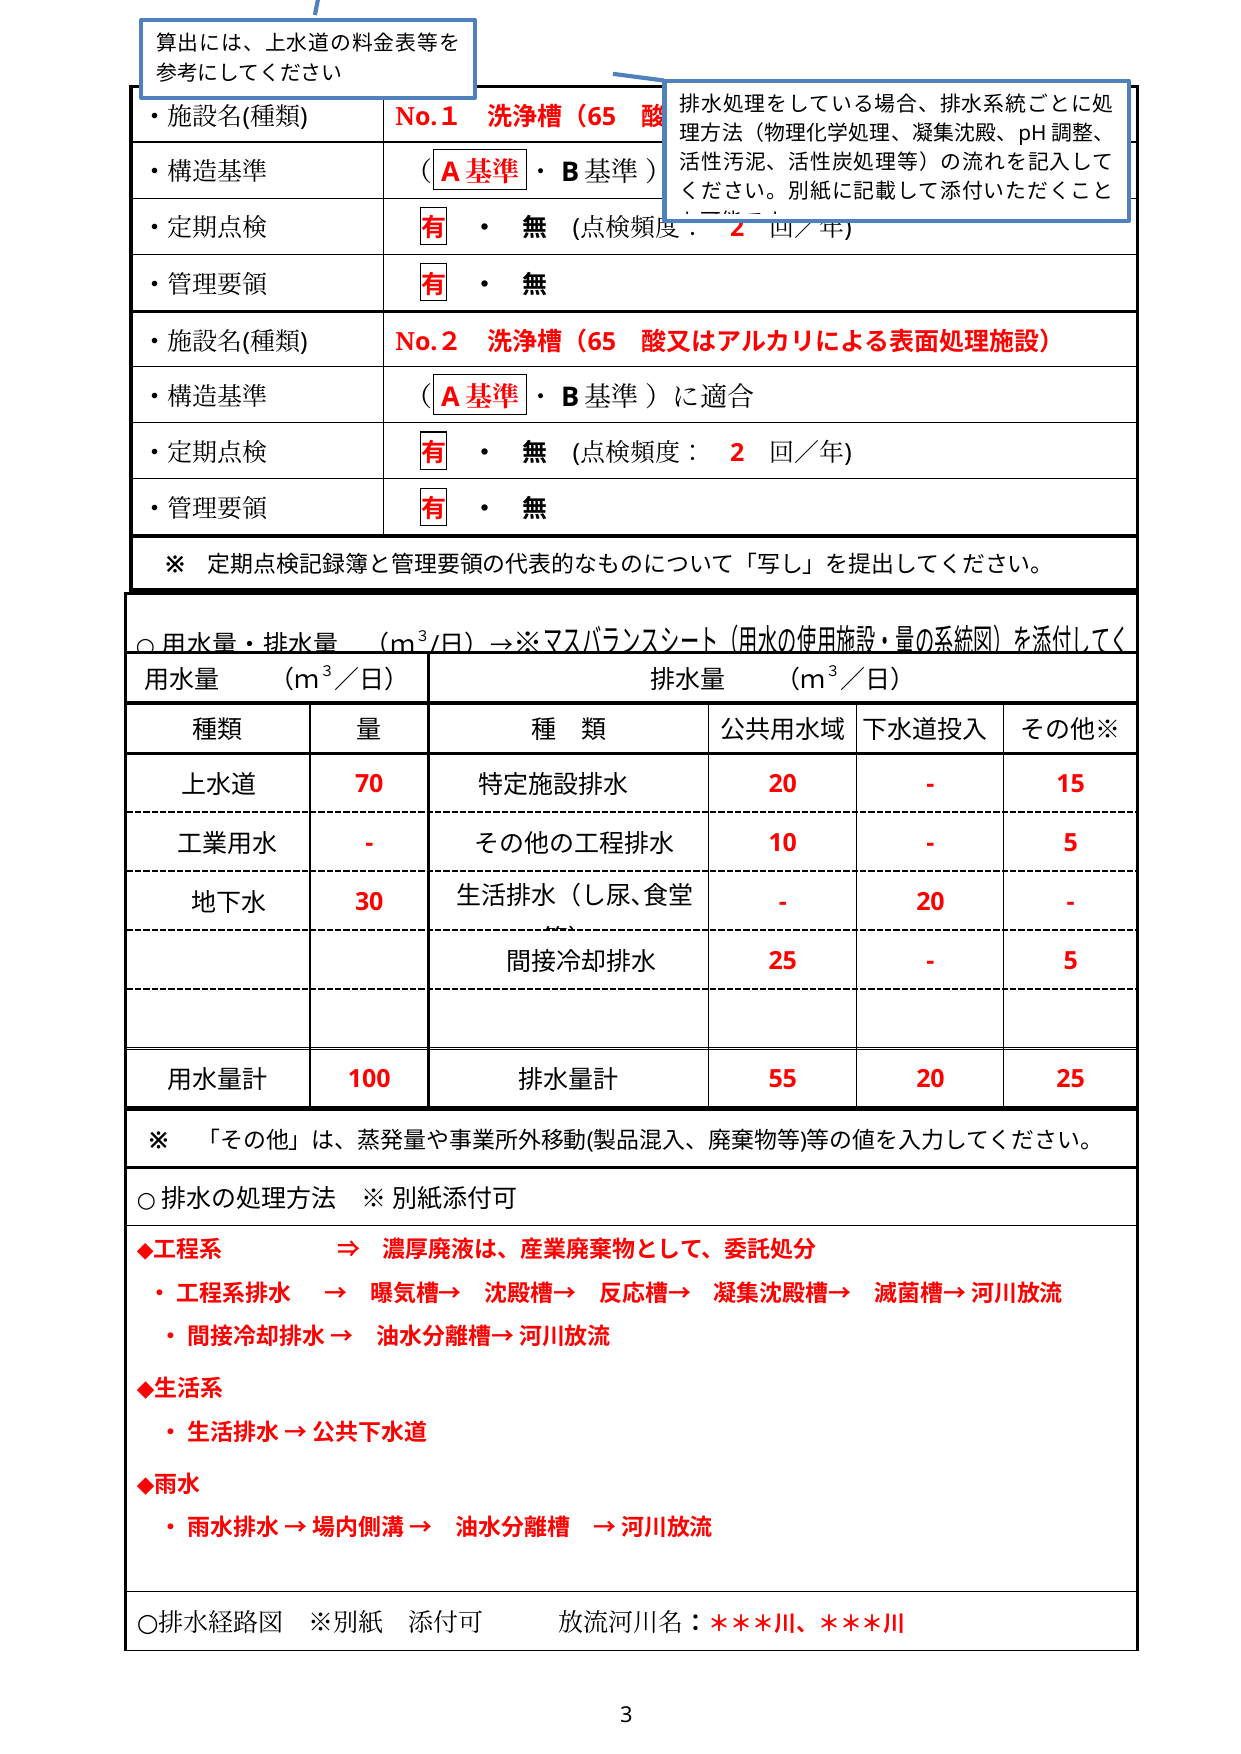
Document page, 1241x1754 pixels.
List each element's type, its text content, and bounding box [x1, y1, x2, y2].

table_cell ◆工程系 ⇒ 濃厚廃液は、産業廃棄物として、委託処分 ・ 工程系排水 → 曝気槽→ 沈殿槽→ 反応槽→ 凝集沈殿槽→ 滅菌槽→ 河川放流 ・ 間接冷却排水 → 油水分離槽→ 河川放流 ◆生活系 ・ 生活排水 → 公共下水道 ◆雨水 ・ 雨水排水 → 場内側溝 → 油水分離槽 → 河川放流 [127, 1226, 1136, 1591]
table_cell ※ 定期点検記録簿と管理要領の代表的なものについて「写し」を提出してください。 [133, 538, 1136, 587]
table_cell ・定期点検 [133, 423, 383, 478]
table_cell 排水量 （ｍ３／日） [430, 654, 1136, 701]
table_header ○ 用水量・排水量 （ｍ３/日）→※マスバランスシート（用水の使用施設・量の系統図）を添付してください。 [127, 595, 1136, 651]
table_cell 15 [1004, 755, 1136, 811]
table_cell [127, 988, 309, 1047]
table_cell ・構造基準 [133, 367, 383, 422]
table_cell 下水道投入 [857, 705, 1003, 752]
table_cell 70 [311, 755, 427, 811]
table_cell - [1004, 870, 1136, 929]
table_cell 公共用水域 [709, 705, 856, 752]
table_cell ○ 排水の処理方法 ※ 別紙添付可 [127, 1169, 1136, 1225]
table_cell - [857, 755, 1003, 811]
table_cell [311, 929, 427, 988]
table_cell その他※ [1004, 705, 1136, 752]
table_header 「その他」は、蒸発量や事業所外移動(製品混入、廃棄物等)等の値を入力してください。 [127, 1111, 1136, 1166]
table_cell 5 [1004, 811, 1136, 870]
table_cell 5 [1004, 929, 1136, 988]
table_cell 有 ・ 無 [384, 255, 1136, 310]
table_cell 排水経路図 ※別紙 添付可 放流河川名：＊＊＊川、＊＊＊川 [127, 1592, 1136, 1650]
table_cell [311, 988, 427, 1047]
table_cell 20 [857, 1050, 1003, 1106]
table_cell ・管理要領 [133, 479, 383, 534]
table_cell ・管理要領 [133, 255, 383, 310]
table_cell - [857, 811, 1003, 870]
table_cell 上水道 [127, 755, 309, 811]
table_cell ・施設名(種類) [133, 88, 383, 141]
table_cell [857, 988, 1003, 1047]
table_cell 55 [709, 1050, 856, 1106]
table_cell 20 [857, 870, 1003, 929]
table_cell 種類 [127, 705, 309, 752]
table_cell 100 [311, 1050, 427, 1106]
table_cell 地下水 [127, 870, 309, 929]
table_cell 20 [709, 755, 856, 811]
table_cell ・定期点検 [133, 199, 383, 254]
table_cell 有 ・ 無 (点検頻度： 2 回／年) [384, 199, 1136, 254]
table_cell 特定施設排水 [430, 755, 708, 811]
table_cell 10 [709, 811, 856, 870]
table_cell - [709, 870, 856, 929]
table_cell [430, 988, 708, 1047]
table_cell [709, 988, 856, 1047]
table_cell 間接冷却排水 [430, 929, 708, 988]
table_cell [127, 929, 309, 988]
table_cell 種 類 [430, 705, 708, 752]
table_cell ・構造基準 [133, 143, 383, 197]
table_cell 有 ・ 無 (点検頻度： 2 回／年) [384, 423, 1136, 478]
table_cell その他の工程排水 [430, 811, 708, 870]
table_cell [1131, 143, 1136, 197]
table_cell - [311, 811, 427, 870]
table_cell 用水量 （ｍ３／日） [127, 654, 427, 701]
table_cell 用水量計 [127, 1050, 309, 1106]
table_cell 30 [311, 870, 427, 929]
table_cell （ A基準 ・ B基準 ）に適合 [384, 367, 1136, 422]
table_cell 排水量計 [430, 1050, 708, 1106]
table_cell ・施設名(種類) [133, 313, 383, 366]
table_cell No.１ 洗浄槽（65 酸又はアルカリによる表面処理施設） [384, 88, 662, 141]
table_cell - [857, 929, 1003, 988]
table_cell [1004, 988, 1136, 1047]
table_cell 工業用水 [127, 811, 309, 870]
table_cell 有 ・ 無 [384, 479, 1136, 534]
table_cell 生活排水（し尿､食堂等） [430, 870, 708, 929]
table_cell 量 [311, 705, 427, 752]
table_cell No.２ 洗浄槽（65 酸又はアルカリによる表面処理施設） [384, 313, 1136, 366]
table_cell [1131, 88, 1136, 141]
table_cell 25 [1004, 1050, 1136, 1106]
table_cell 25 [709, 929, 856, 988]
table_cell （ A基準 ・ B基準 ）に適合 [384, 143, 662, 197]
